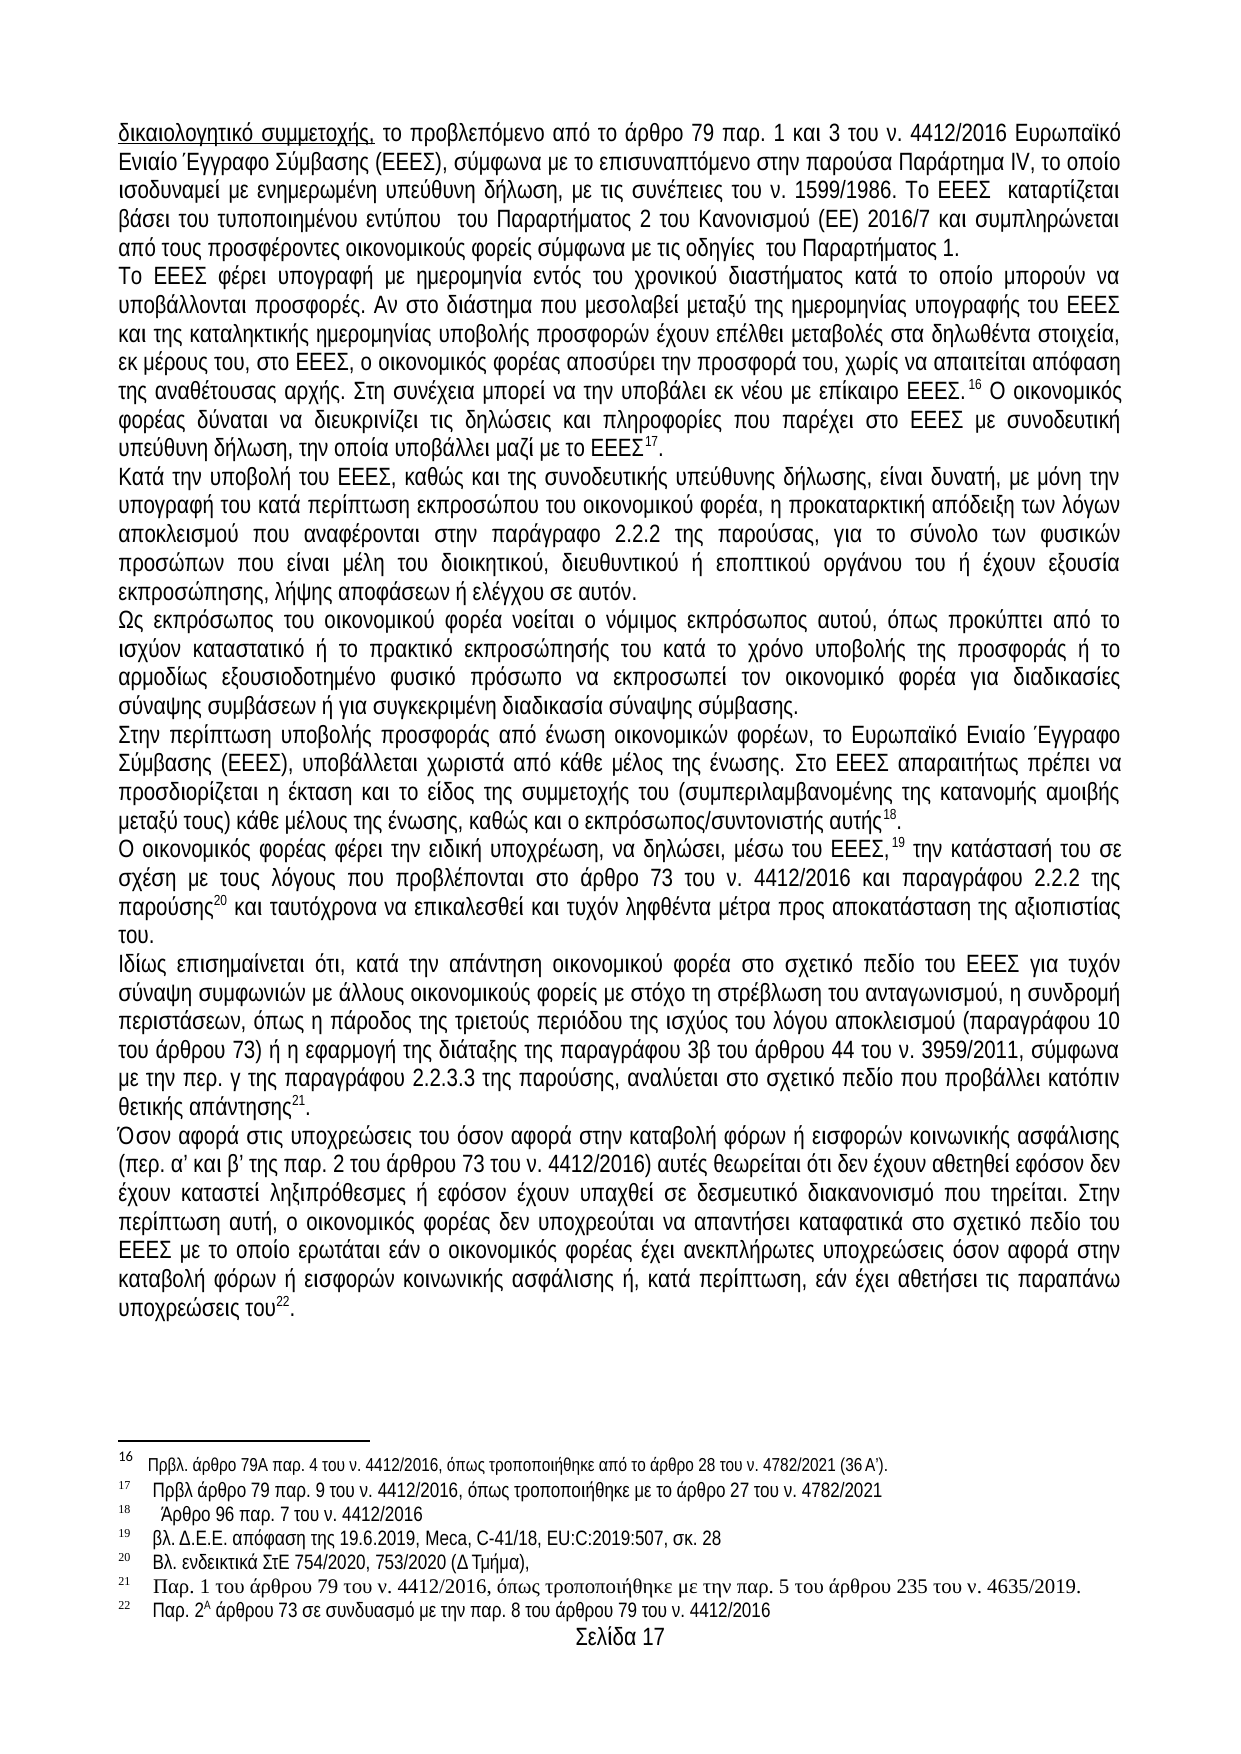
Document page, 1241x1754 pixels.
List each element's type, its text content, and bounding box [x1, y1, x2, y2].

text Ως εκπρόσωπος του οικονομικού φορέα νοείται ο νόμιμος εκπρόσωπος αυτού, όπως προκύπτει από το ισχύον καταστατικό ή το πρακτικό εκπροσώπησής του κατά το χρόνο υποβολής της προσφοράς ή το αρμοδίως εξουσιοδοτημένο φυσικό πρόσωπο να εκπροσωπεί τον οικονομικό φορέα για διαδικασίες σύναψης συμβάσεων ή για συγκεκριμένη διαδικασία σύναψης σύμβασης. [118, 605, 1122, 720]
text Ιδίως επισημαίνεται ότι, κατά την απάντηση οικονομικού φορέα στο σχετικό πεδίο του ΕΕΕΣ για τυχόν σύναψη συμφωνιών με άλλους οικονομικούς φορείς με στόχο τη στρέβλωση του ανταγωνισμού, η συνδρομή περιστάσεων, όπως η πάροδος της τριετούς περιόδου της ισχύος του λόγου αποκλεισμού (παραγράφου 10 του άρθρου 73) ή η εφαρμογή της διάταξης της παραγράφου 3β του άρθρου 44 του ν. 3959/2011, σύμφωνα με την περ. γ της παραγράφου 2.2.3.3 της παρούσης, αναλύεται στο σχετικό πεδίο που προβάλλει κατόπιν θετικής απάντησης. [118, 949, 1122, 1121]
text Κατά την υποβολή του ΕΕΕΣ, καθώς και της συνοδευτικής υπεύθυνης δήλωσης, είναι δυνατή, με μόνη την υπογραφή του κατά περίπτωση εκπροσώπου του οικονομικού φορέα, η προκαταρκτική απόδειξη των λόγων αποκλεισμού που αναφέρονται στην παράγραφο 2.2.2 της παρούσας, για το σύνολο των φυσικών προσώπων που είναι μέλη του διοικητικού, διευθυντικού ή εποπτικού οργάνου του ή έχουν εξουσία εκπροσώπησης, λήψης αποφάσεων ή ελέγχου σε αυτόν. [118, 462, 1122, 605]
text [118, 118, 1122, 261]
text Στην περίπτωση υποβολής προσφοράς από ένωση οικονομικών φορέων, το Ευρωπαϊκό Ενιαίο Έγγραφο Σύμβασης (ΕΕΕΣ), υποβάλλεται χωριστά από κάθε μέλος της ένωσης. Στο ΕΕΕΣ απαραιτήτως πρέπει να προσδιορίζεται η έκταση και το είδος της συμμετοχής του (συμπεριλαμβανομένης της κατανομής αμοιβής μεταξύ τους) κάθε μέλους της ένωσης, καθώς και ο εκπρόσωπος/συντονιστής αυτής. [118, 720, 1122, 834]
text Ο οικονομικός φορέας φέρει την ειδική υποχρέωση, να δηλώσει, μέσω του ΕΕΕΣ, την κατάστασή του σε σχέση με τους λόγους που προβλέπονται στο άρθρο 73 του ν. 4412/2016 και παραγράφου 2.2.2 της παρούσης και ταυτόχρονα να επικαλεσθεί και τυχόν ληφθέντα μέτρα προς αποκατάσταση της αξιοπιστίας του. [118, 834, 1122, 949]
text Το ΕΕΕΣ φέρει υπογραφή με ημερομηνία εντός του χρονικού διαστήματος κατά το οποίο μπορούν να υποβάλλονται προσφορές. Αν στο διάστημα που μεσολαβεί μεταξύ της ημερομηνίας υπογραφής του ΕΕΕΣ και της καταληκτικής ημερομηνίας υποβολής προσφορών έχουν επέλθει μεταβολές στα δηλωθέντα στοιχεία, εκ μέρους του, στο ΕΕΕΣ, ο οικονομικός φορέας αποσύρει την προσφορά του, χωρίς να απαιτείται απόφαση της αναθέτουσας αρχής. Στη συνέχεια μπορεί να την υποβάλει εκ νέου με επίκαιρο ΕΕΕΣ. Ο οικονομικός φορέας δύναται να διευκρινίζει τις δηλώσεις και πληροφορίες που παρέχει στο ΕΕΕΣ με συνοδευτική υπεύθυνη δήλωση, την οποία υποβάλλει μαζί με το ΕΕΕΣ. [118, 261, 1122, 462]
text Όσον αφορά στις υποχρεώσεις του όσον αφορά στην καταβολή φόρων ή εισφορών κοινωνικής ασφάλισης (περ. α’ και β’ της παρ. 2 του άρθρου 73 του ν. 4412/2016) αυτές θεωρείται ότι δεν έχουν αθετηθεί εφόσον δεν έχουν καταστεί ληξιπρόθεσμες ή εφόσον έχουν υπαχθεί σε δεσμευτικό διακανονισμό που τηρείται. Στην περίπτωση αυτή, ο οικονομικός φορέας δεν υποχρεούται να απαντήσει καταφατικά στο σχετικό πεδίο του ΕΕΕΣ με το οποίο ερωτάται εάν ο οικονομικός φορέας έχει ανεκπλήρωτες υποχρεώσεις όσον αφορά στην καταβολή φόρων ή εισφορών κοινωνικής ασφάλισης ή, κατά περίπτωση, εάν έχει αθετήσει τις παραπάνω υποχρεώσεις του. [118, 1121, 1122, 1321]
